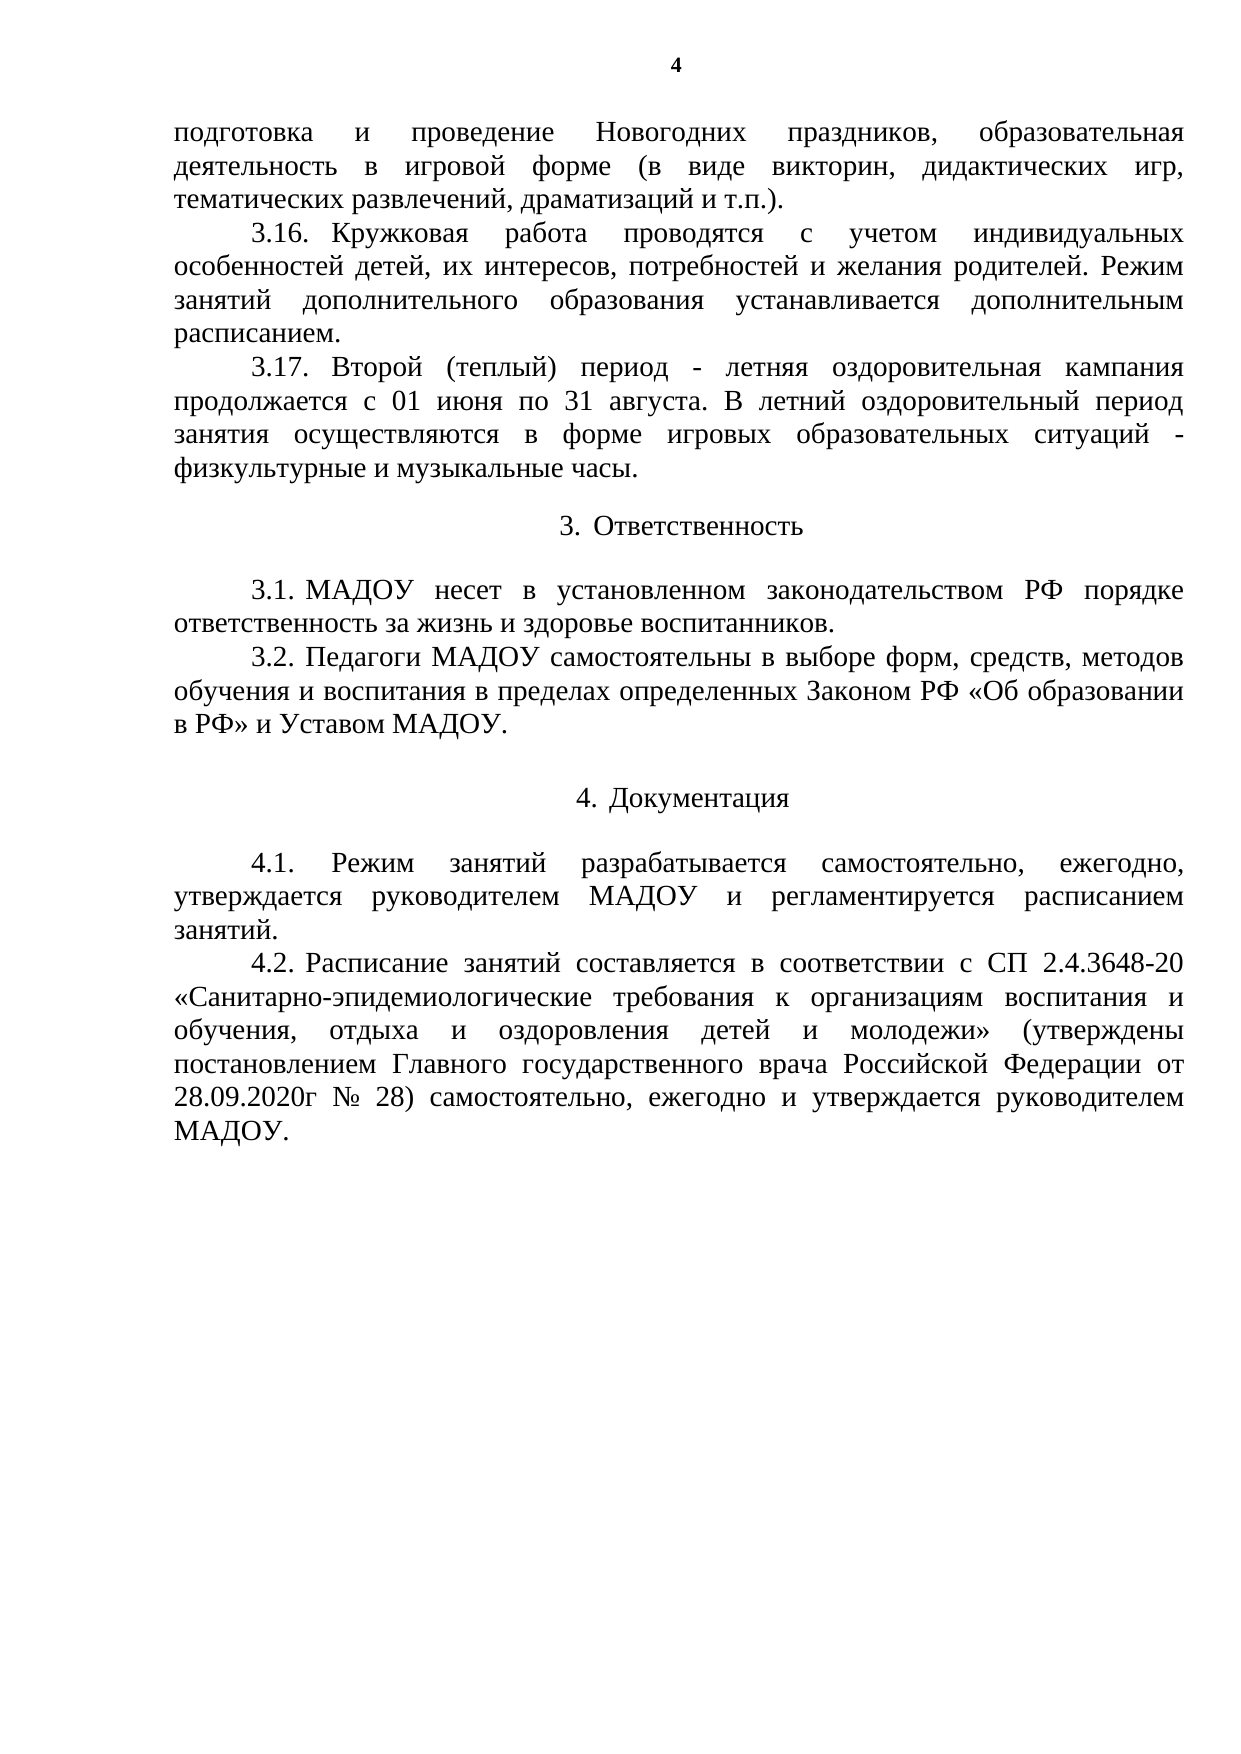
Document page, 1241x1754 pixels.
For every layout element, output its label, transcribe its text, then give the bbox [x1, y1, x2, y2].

list Документация [576, 784, 1185, 813]
list Кружковая работа проводятся с учетом индивидуальных особенностей детей, их интересов, потребностей и желания родителей. Режим занятий дополнительного образования устанавливается дополнительным расписанием. [174, 216, 1185, 350]
list Ответственность [559, 512, 1185, 541]
list МАДОУ несет в установленном законодательством РФ порядке ответственность за жизнь и здоровье воспитанников. [174, 573, 1185, 640]
list Второй (теплый) период - летняя оздоровительная кампания продолжается с 01 июня по 31 августа. В летний оздоровительный период занятия осуществляются в форме игровых образовательных ситуаций - физкультурные и музыкальные часы. [174, 350, 1185, 484]
list Педагоги МАДОУ самостоятельны в выборе форм, средств, методов обучения и воспитания в пределах определенных Законом РФ «Об образовании в РФ» и Уставом МАДОУ. [174, 640, 1185, 740]
list Режим занятий разрабатывается самостоятельно, ежегодно, утверждается руководителем МАДОУ и регламентируется расписанием занятий. [174, 845, 1185, 946]
text подготовка и проведение Новогодних праздников, образовательная деятельность в игровой форме (в виде викторин, дидактических игр, тематических развлечений, драматизаций и т.п.). [174, 115, 1185, 216]
list Расписание занятий составляется в соответствии с СП 2.4.3648-20 «Санитарно-эпидемиологические требования к организациям воспитания и обучения, отдыха и оздоровления детей и молодежи» (утверждены постановлением Главного государственного врача Российской Федерации от 28.09.2020г № 28) самостоятельно, ежегодно и утверждается руководителем МАДОУ. [174, 946, 1185, 1147]
